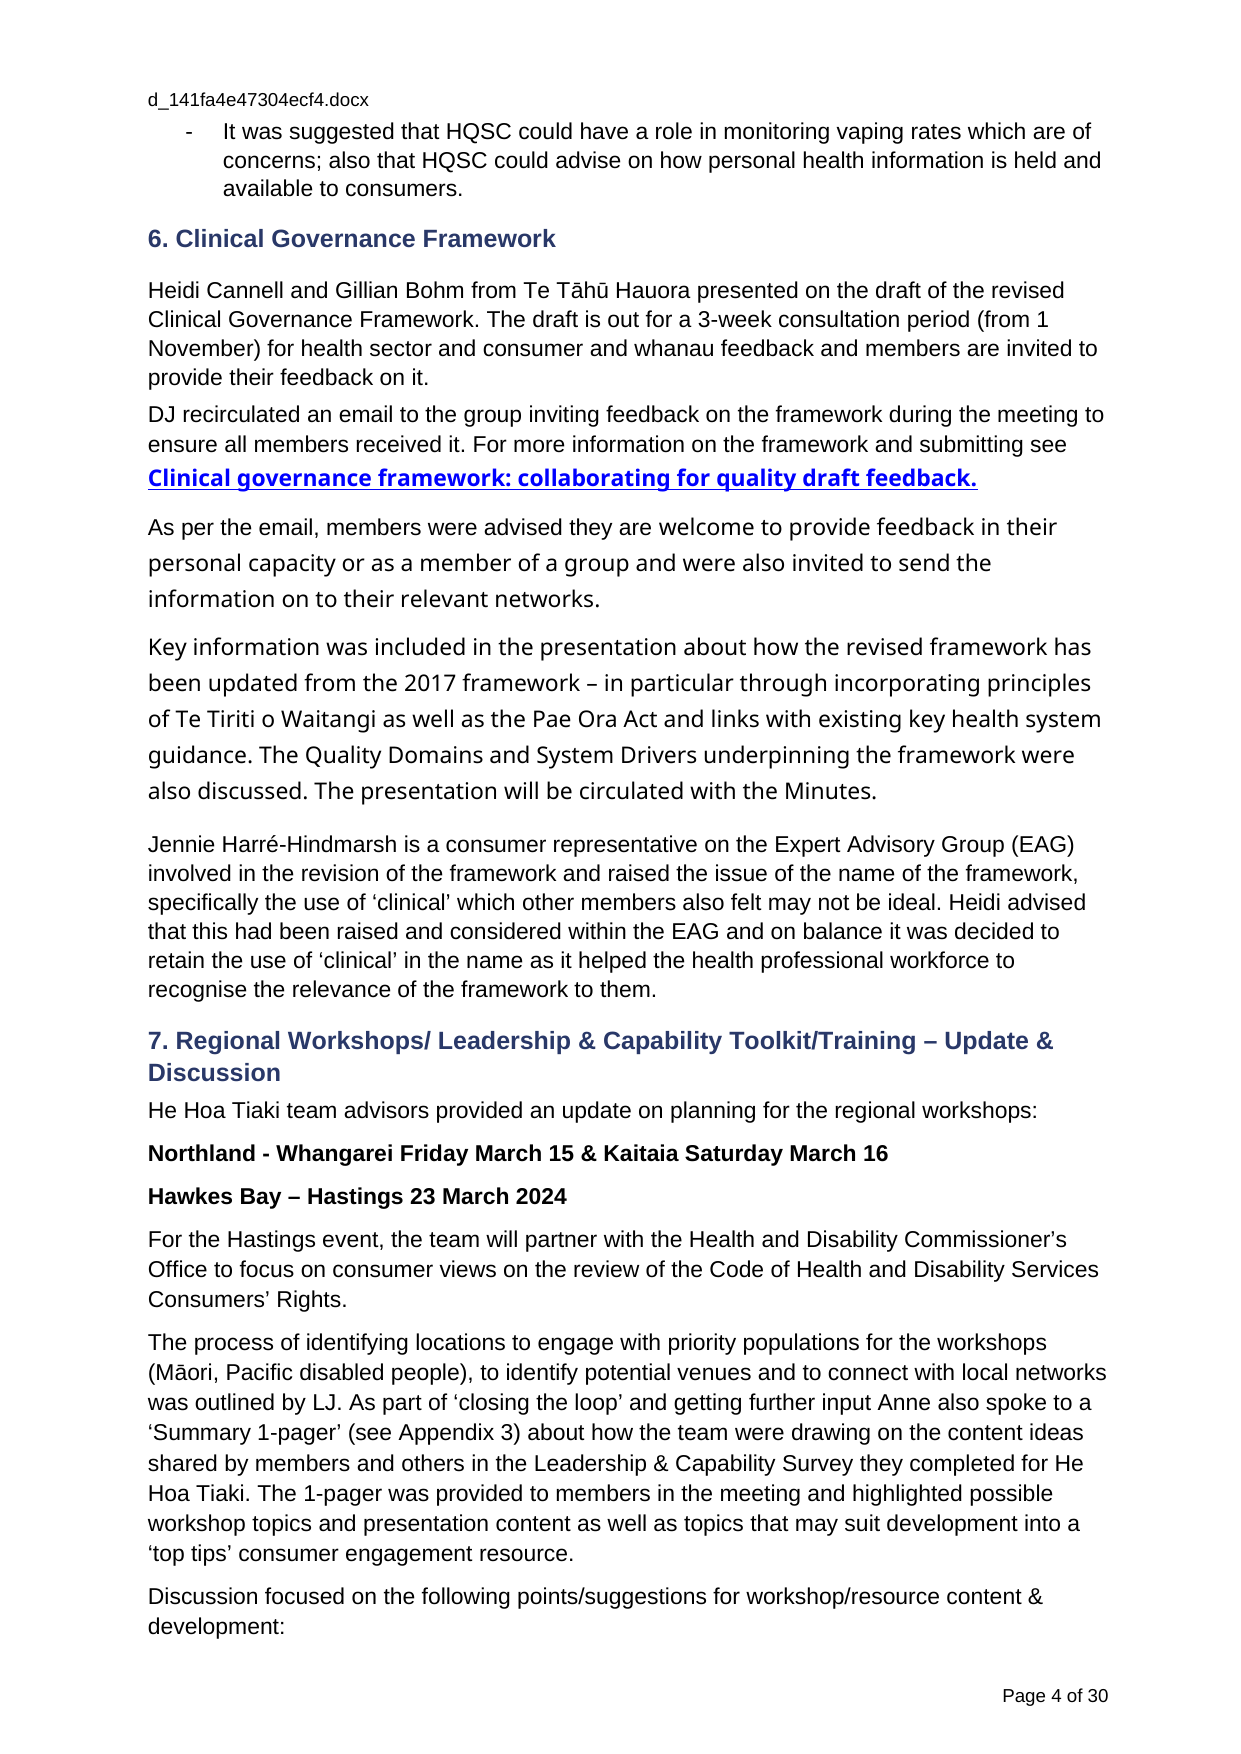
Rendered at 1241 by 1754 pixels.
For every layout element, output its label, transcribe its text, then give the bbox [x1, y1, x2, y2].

subtitle Jennie Harré-Hindmarsh is a consumer representative on the Expert Advisory Group (EAG) involved in the revision of the framework and raised the issue of the name of the framework, specifically the use of ‘clinical’ which other members also felt may not be ideal. Heidi advised that this had been raised and considered within the EAG and on balance it was decided to retain the use of ‘clinical’ in the name as it helped the health professional workforce to recognise the relevance of the framework to them. [148, 831, 1108, 1003]
text Northland - Whangarei Friday March 15 & Kaitaia Saturday March 16 [148, 1140, 1108, 1167]
text Discussion focused on the following points/suggestions for workshop/resource content & development: [148, 1583, 1108, 1639]
list It was suggested that HQSC could have a role in monitoring vaping rates which are of concerns; also that HQSC could advise on how personal health information is held and available to consumers. [185, 118, 1108, 201]
text He Hoa Tiaki team advisors provided an update on planning for the regional workshops: [148, 1097, 1108, 1124]
subtitle Heidi Cannell and Gillian Bohm from Te Tāhū Hauora presented on the draft of the revised Clinical Governance Framework. The draft is out for a 3-week consultation period (from 1 November) for health sector and consumer and whanau feedback and members are invited to provide their feedback on it. [148, 277, 1108, 390]
text As per the email, members were advised they are welcome to provide feedback in their personal capacity or as a member of a group and were also invited to send the information on to their relevant networks. [148, 511, 1108, 614]
text For the Hastings event, the team will partner with the Health and Disability Commissioner’s Office to focus on consumer views on the review of the Code of Health and Disability Services Consumers’ Rights. [148, 1226, 1108, 1312]
subtitle 6. Clinical Governance Framework [148, 224, 1108, 253]
text Hawkes Bay – Hastings 23 March 2024 [148, 1183, 1108, 1209]
text Key information was included in the presentation about how the revised framework has been updated from the 2017 framework – in particular through incorporating principles of Te Tiriti o Waitangi as well as the Pae Ora Act and links with existing key health system guidance. The Quality Domains and System Drivers underpinning the framework were also discussed. The presentation will be circulated with the Minutes. [148, 631, 1108, 806]
text The process of identifying locations to engage with priority populations for the workshops (Māori, Pacific disabled people), to identify potential venues and to connect with local networks was outlined by LJ. As part of ‘closing the loop’ and getting further input Anne also spoke to a ‘Summary 1-pager’ (see Appendix 3) about how the team were drawing on the content ideas shared by members and others in the Leadership & Capability Survey they completed for He Hoa Tiaki. The 1-pager was provided to members in the meeting and highlighted possible workshop topics and presentation content as well as topics that may suit development into a ‘top tips’ consumer engagement resource. [148, 1329, 1108, 1567]
text DJ recirculated an email to the group inviting feedback on the framework during the meeting to ensure all members received it. For more information on the framework and submitting see Clinical governance framework: collaborating for quality draft feedback. [148, 401, 1108, 493]
subtitle 7. Regional Workshops/ Leadership & Capability Toolkit/Training – Update & Discussion [148, 1026, 1108, 1086]
